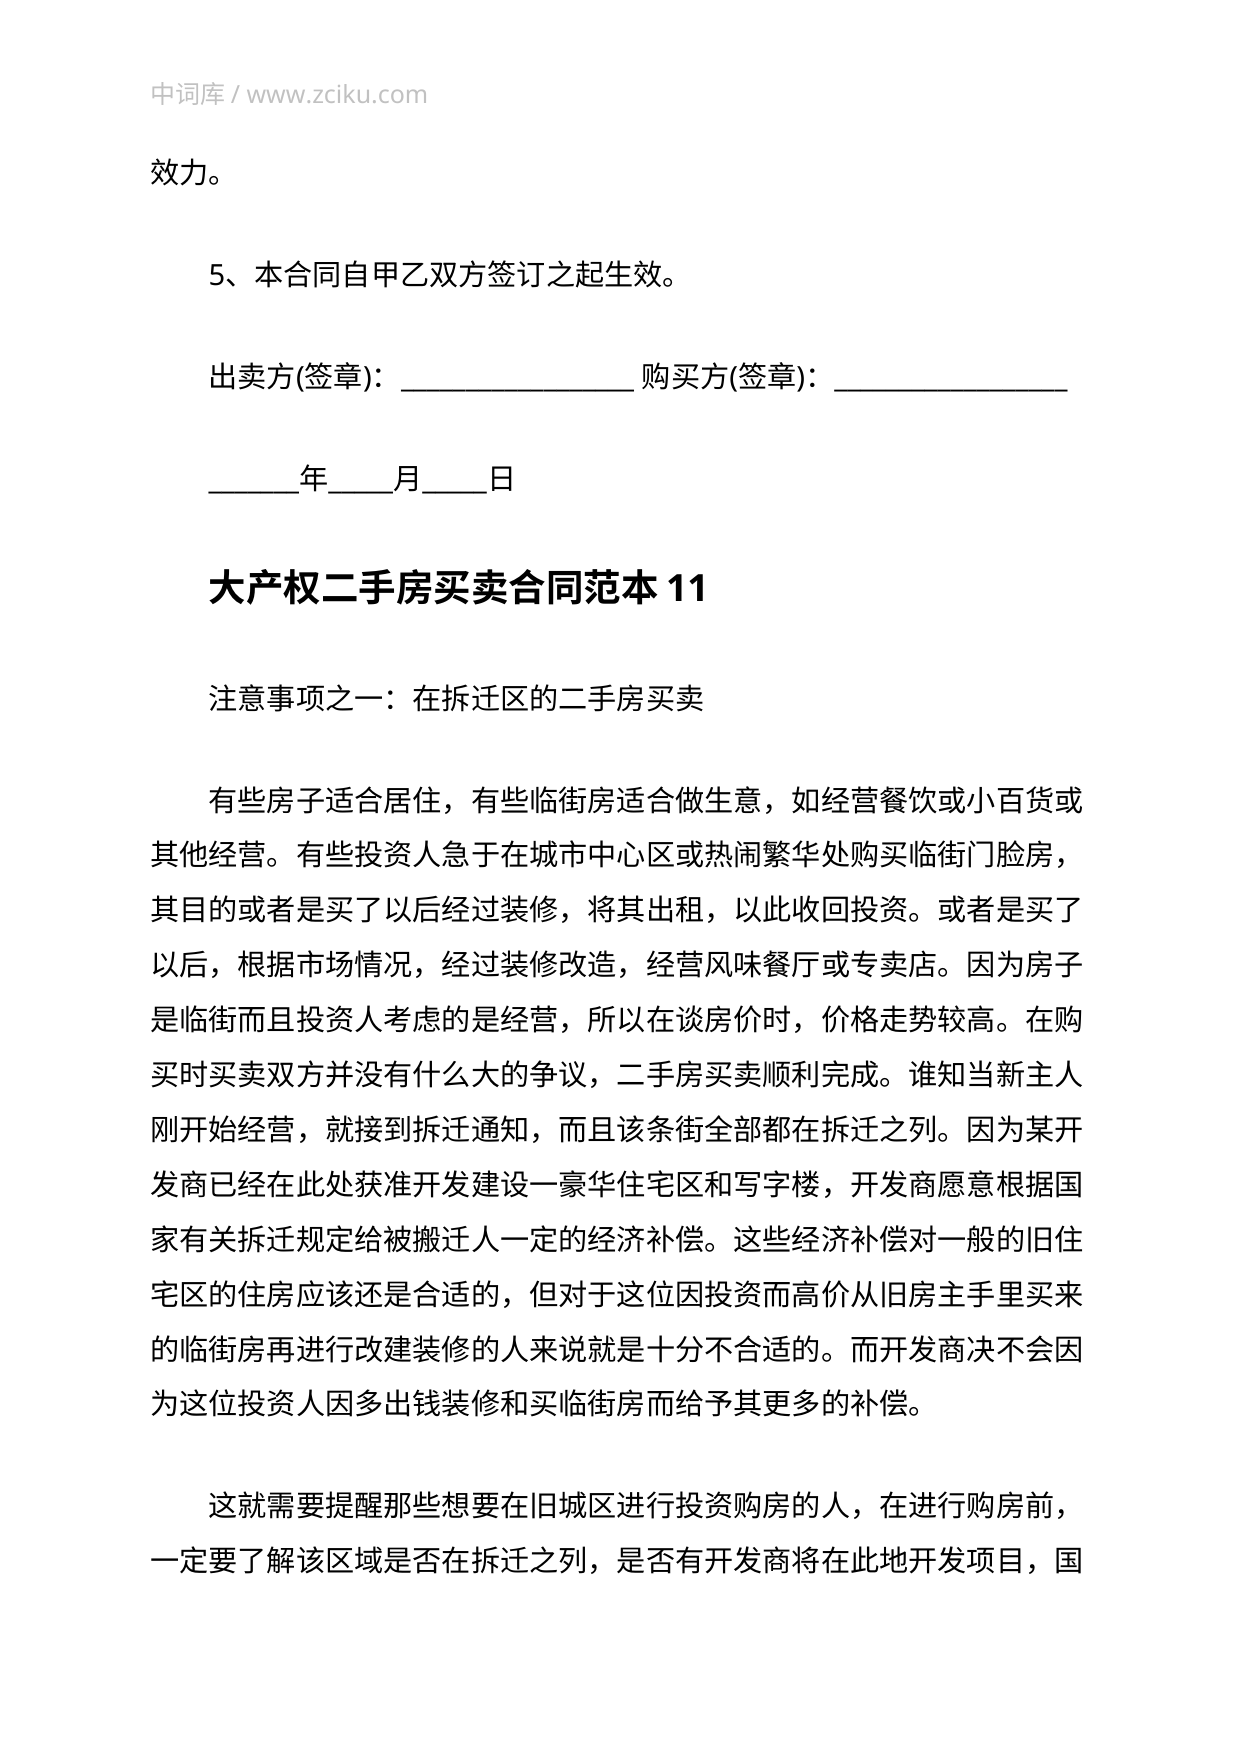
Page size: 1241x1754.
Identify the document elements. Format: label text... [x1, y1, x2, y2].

text 5、本合同自甲乙双方签订之起生效。 [150, 252, 1090, 294]
text 出卖方(签章)：__________________ 购买方(签章)：__________________ [150, 354, 1090, 396]
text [150, 1483, 1090, 1580]
text _______年_____月_____日 [150, 456, 1090, 498]
text 有些房子适合居住，有些临街房适合做生意，如经营餐饮或小百货或其他经营。有些投资人急于在城市中心区或热闹繁华处购买临街门脸房，其目的或者是买了以后经过装修，将其出租，以此收回投资。或者是买了以后，根据市场情况，经过装修改造，经营风味餐厅或专卖店。因为房子是临街而且投资人考虑的是经营，所以在谈房价时，价格走势较高。在购买时买卖双方并没有什么大的争议，二手房买卖顺利完成。谁知当新主人刚开始经营，就接到拆迁通知，而且该条街全部都在拆迁之列。因为某开发商已经在此处获准开发建设一豪华住宅区和写字楼，开发商愿意根据国家有关拆迁规定给被搬迁人一定的经济补偿。这些经济补偿对一般的旧住宅区的住房应该还是合适的，但对于这位因投资而高价从旧房主手里买来的临街房再进行改建装修的人来说就是十分不合适的。而开发商决不会因为这位投资人因多出钱装修和买临街房而给予其更多的补偿。 [150, 777, 1090, 1423]
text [150, 150, 1090, 192]
text 注意事项之一：在拆迁区的二手房买卖 [150, 675, 1090, 718]
text 大产权二手房买卖合同范本11 [150, 558, 1090, 612]
